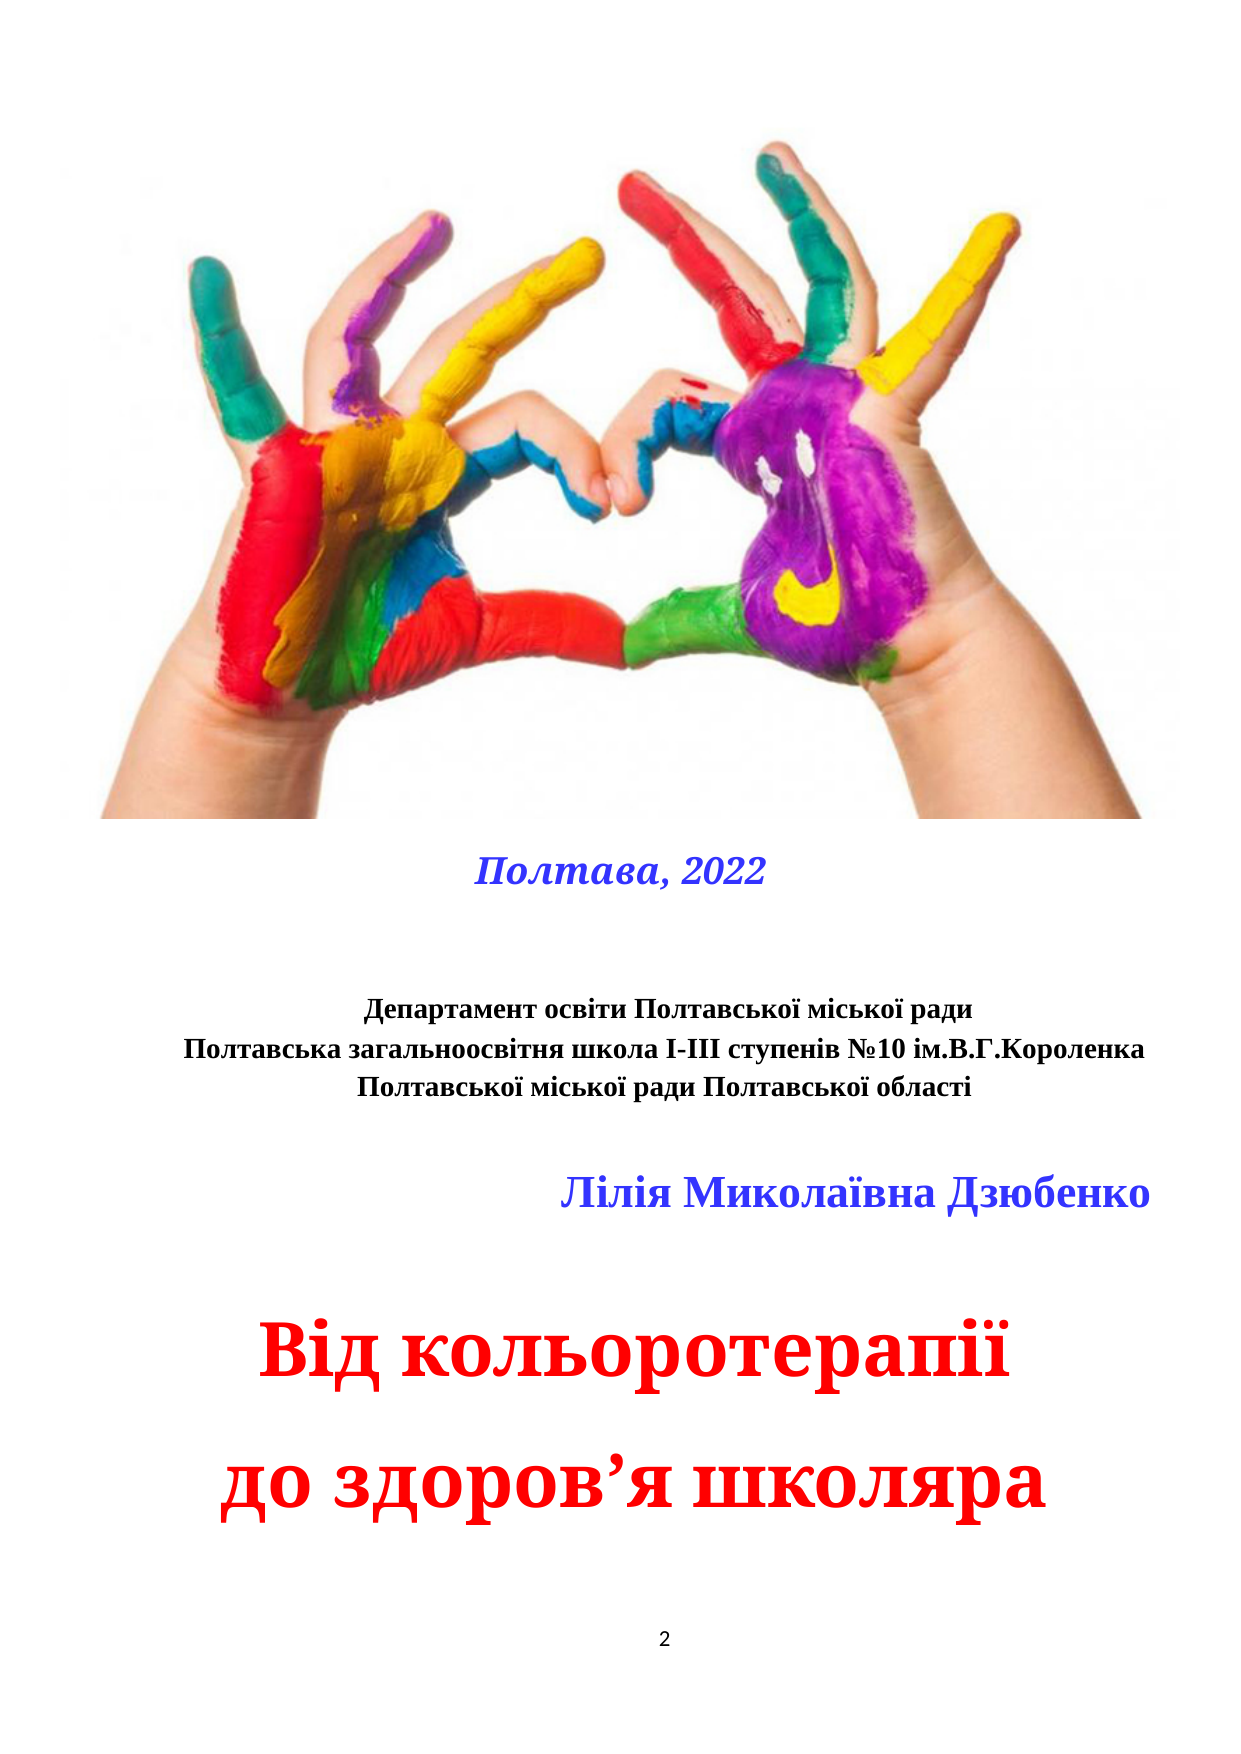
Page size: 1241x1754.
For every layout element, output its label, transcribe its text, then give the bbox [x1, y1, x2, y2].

picture [60, 118, 1180, 819]
text Полтавської міської ради Полтавської області [177, 1069, 1152, 1103]
text Полтавська загальноосвітня школа І-ІІІ ступенів №10 ім.В.Г.Короленка [177, 1031, 1152, 1064]
subtitle Лілія Миколаївна Дзюбенко [177, 1164, 1152, 1217]
text Департамент освіти Полтавської міської ради [177, 992, 1152, 1025]
